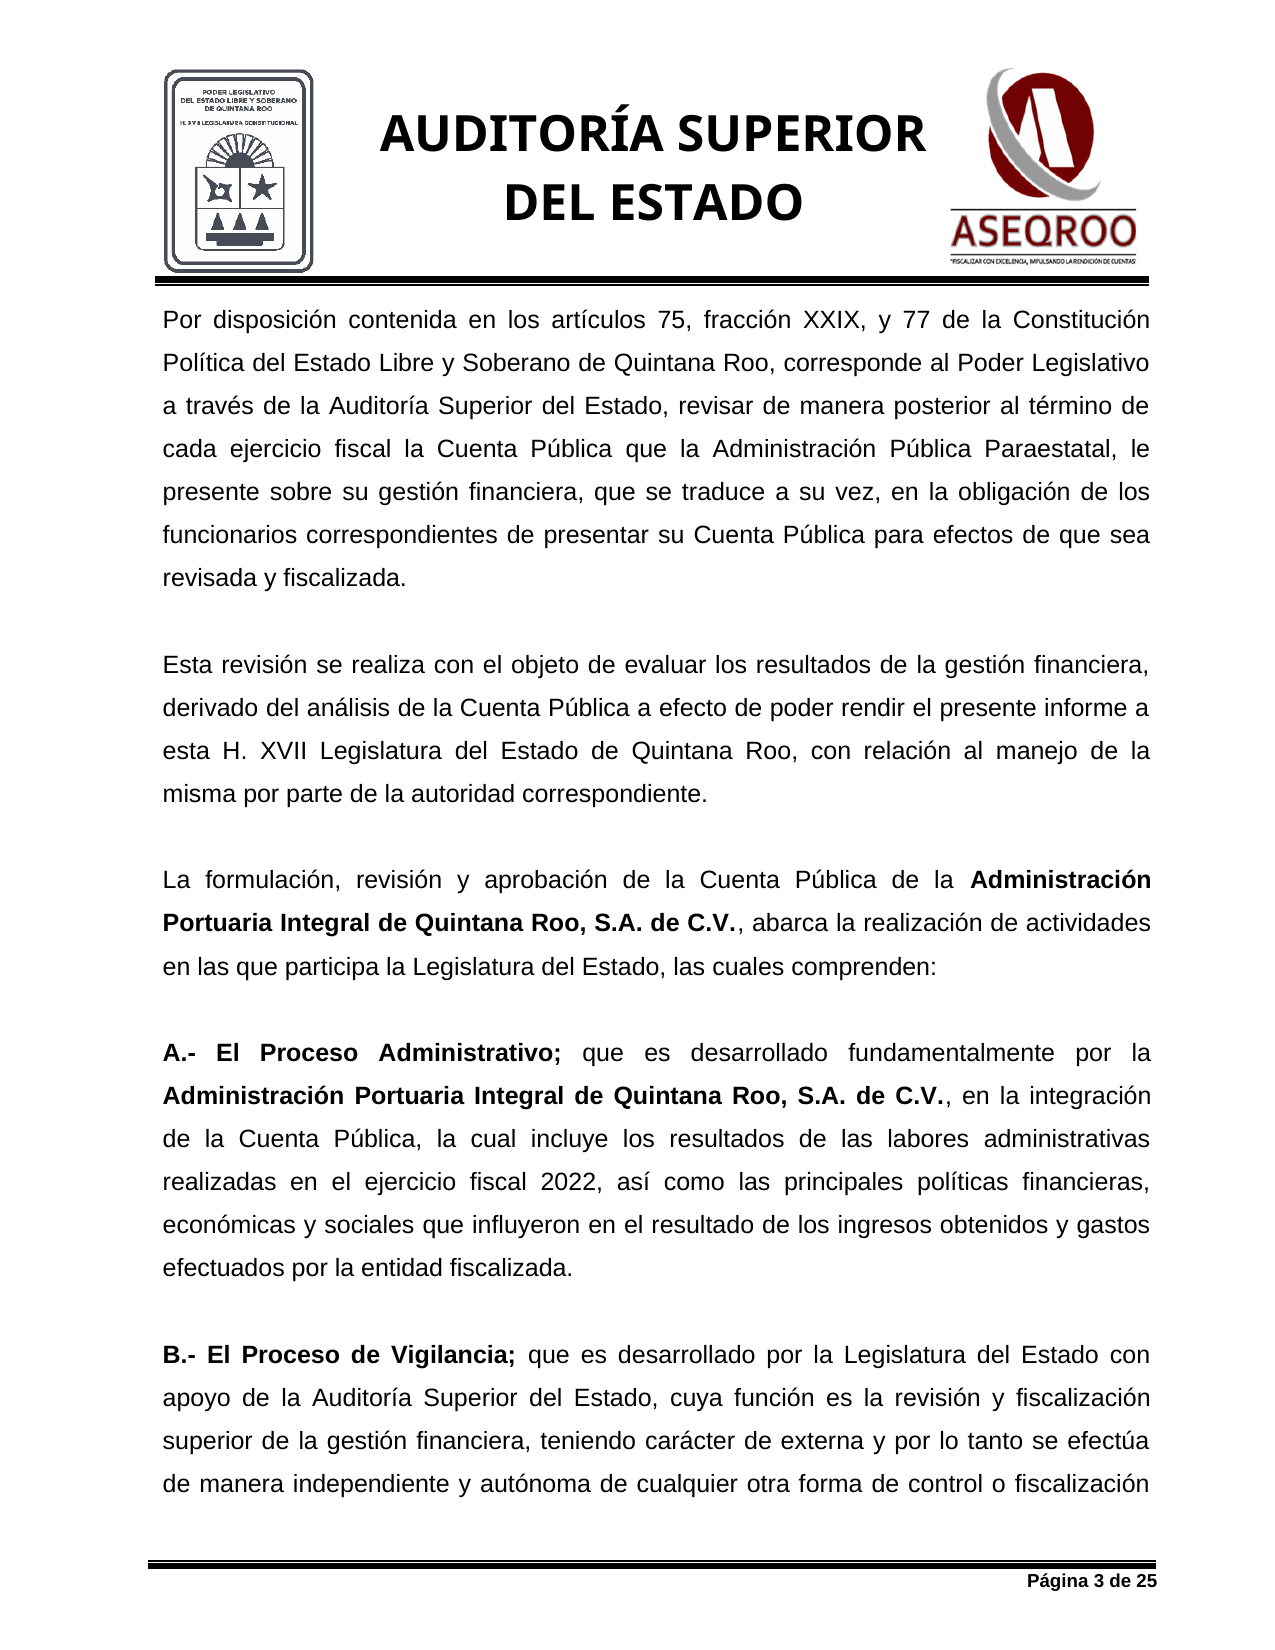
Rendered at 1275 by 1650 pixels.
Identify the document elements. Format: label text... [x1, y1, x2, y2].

text La formulación, revisión y aprobación de la Cuenta Pública de la Administración Portuaria Integral de Quintana Roo, S.A. de C.V., abarca la realización de actividades en las que participa la Legislatura del Estado, las cuales comprenden: [162, 865, 1152, 980]
picture [162, 68, 314, 273]
text Esta revisión se realiza con el objeto de evaluar los resultados de la gestión financiera, derivado del análisis de la Cuenta Pública a efecto de poder rendir el presente informe a esta H. XVII Legislatura del Estado de Quintana Roo, con relación al manejo de la misma por parte de la autoridad correspondiente. [162, 650, 1152, 808]
text Por disposición contenida en los artículos 75, fracción XXIX, y 77 de la Constitución Política del Estado Libre y Soberano de Quintana Roo, corresponde al Poder Legislativo a través de la Auditoría Superior del Estado, revisar de manera posterior al término de cada ejercicio fiscal la Cuenta Pública que la Administración Pública Paraestatal, le presente sobre su gestión financiera, que se traduce a su vez, en la obligación de los funcionarios correspondientes de presentar su Cuenta Pública para efectos de que sea revisada y fiscalizada. [162, 305, 1152, 592]
text A.- El Proceso Administrativo; que es desarrollado fundamentalmente por la Administración Portuaria Integral de Quintana Roo, S.A. de C.V., en la integración de la Cuenta Pública, la cual incluye los resultados de las labores administrativas realizadas en el ejercicio fiscal 2022, así como las principales políticas financieras, económicas y sociales que influyeron en el resultado de los ingresos obtenidos y gastos efectuados por la entidad fiscalizada. [162, 1038, 1152, 1282]
picture [950, 68, 1137, 265]
